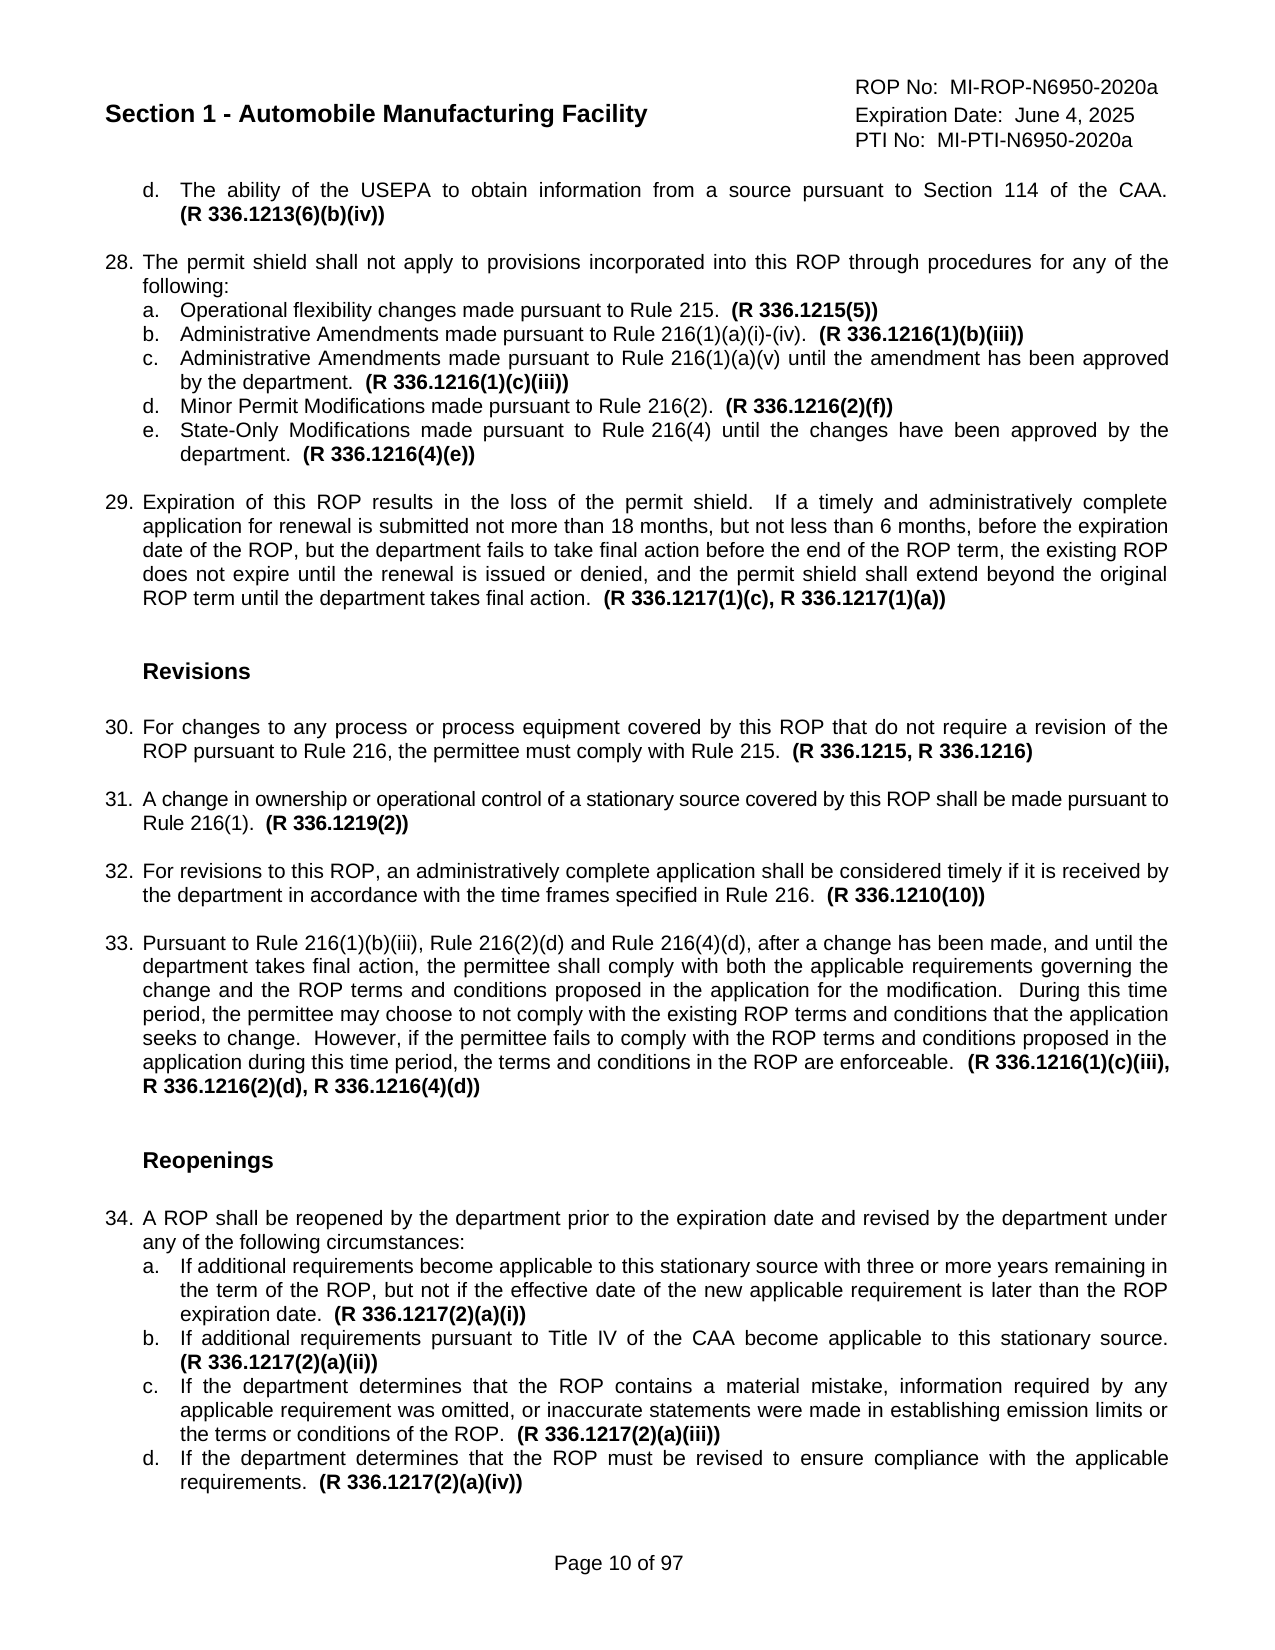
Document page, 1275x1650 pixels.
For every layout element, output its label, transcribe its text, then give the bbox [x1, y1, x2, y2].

list Pursuant to Rule 216(1)(b)(iii), Rule 216(2)(d) and Rule 216(4)(d), after a change has been made, and until the department takes final action, the permittee shall comply with both the applicable requirements governing the change and the ROP terms and conditions proposed in the application for the modification. During this time period, the permittee may choose to not comply with the existing ROP terms and conditions that the application seeks to change. However, if the permittee fails to comply with the ROP terms and conditions proposed in the application during this time period, the terms and conditions in the ROP are enforceable. (R 336.1216(1)(c)(iii), R 336.1216(2)(d), R 336.1216(4)(d)) [105, 930, 1170, 1098]
list Operational flexibility changes made pursuant to Rule 215. (R 336.1215(5)) [142, 298, 1170, 322]
list If the department determines that the ROP contains a material mistake, information required by any applicable requirement was omitted, or inaccurate statements were made in establishing emission limits or the terms or conditions of the ROP. (R 336.1217(2)(a)(iii)) [142, 1374, 1170, 1446]
list If the department determines that the ROP must be revised to ensure compliance with the applicable requirements. (R 336.1217(2)(a)(iv)) [142, 1446, 1170, 1493]
list A ROP shall be reopened by the department prior to the expiration date and revised by the department under any of the following circumstances: [105, 1206, 1170, 1254]
subtitle Revisions [105, 658, 1170, 684]
list For revisions to this ROP, an administratively complete application shall be considered timely if it is received by the department in accordance with the time frames specified in Rule 216. (R 336.1210(10)) [105, 858, 1170, 906]
list Expiration of this ROP results in the loss of the permit shield. If a timely and administratively complete application for renewal is submitted not more than 18 months, but not less than 6 months, before the expiration date of the ROP, but the department fails to take final action before the end of the ROP term, the existing ROP does not expire until the renewal is issued or denied, and the permit shield shall extend beyond the original ROP term until the department takes final action. (R 336.1217(1)(c), R 336.1217(1)(a)) [105, 489, 1170, 609]
subtitle Reopenings [105, 1147, 1170, 1173]
list Administrative Amendments made pursuant to Rule 216(1)(a)(v) until the amendment has been approved by the department. (R 336.1216(1)(c)(iii)) [142, 346, 1170, 394]
list Minor Permit Modifications made pursuant to Rule 216(2). (R 336.1216(2)(f)) [142, 394, 1170, 418]
list The ability of the USEPA to obtain information from a source pursuant to Section 114 of the CAA. (R 336.1213(6)(b)(iv)) [142, 178, 1170, 226]
list The permit shield shall not apply to provisions incorporated into this ROP through procedures for any of the following: [105, 250, 1170, 298]
list For changes to any process or process equipment covered by this ROP that do not require a revision of the ROP pursuant to Rule 216, the permittee must comply with Rule 215. (R 336.1215, R 336.1216) [105, 715, 1170, 763]
list If additional requirements become applicable to this stationary source with three or more years remaining in the term of the ROP, but not if the effective date of the new applicable requirement is later than the ROP expiration date. (R 336.1217(2)(a)(i)) [142, 1254, 1170, 1326]
list A change in ownership or operational control of a stationary source covered by this ROP shall be made pursuant to Rule 216(1). (R 336.1219(2)) [105, 787, 1170, 834]
list State-Only Modifications made pursuant to Rule 216(4) until the changes have been approved by the department. (R 336.1216(4)(e)) [142, 418, 1170, 466]
list Administrative Amendments made pursuant to Rule 216(1)(a)(i)-(iv). (R 336.1216(1)(b)(iii)) [142, 322, 1170, 346]
list If additional requirements pursuant to Title IV of the CAA become applicable to this stationary source. (R 336.1217(2)(a)(ii)) [142, 1326, 1170, 1374]
